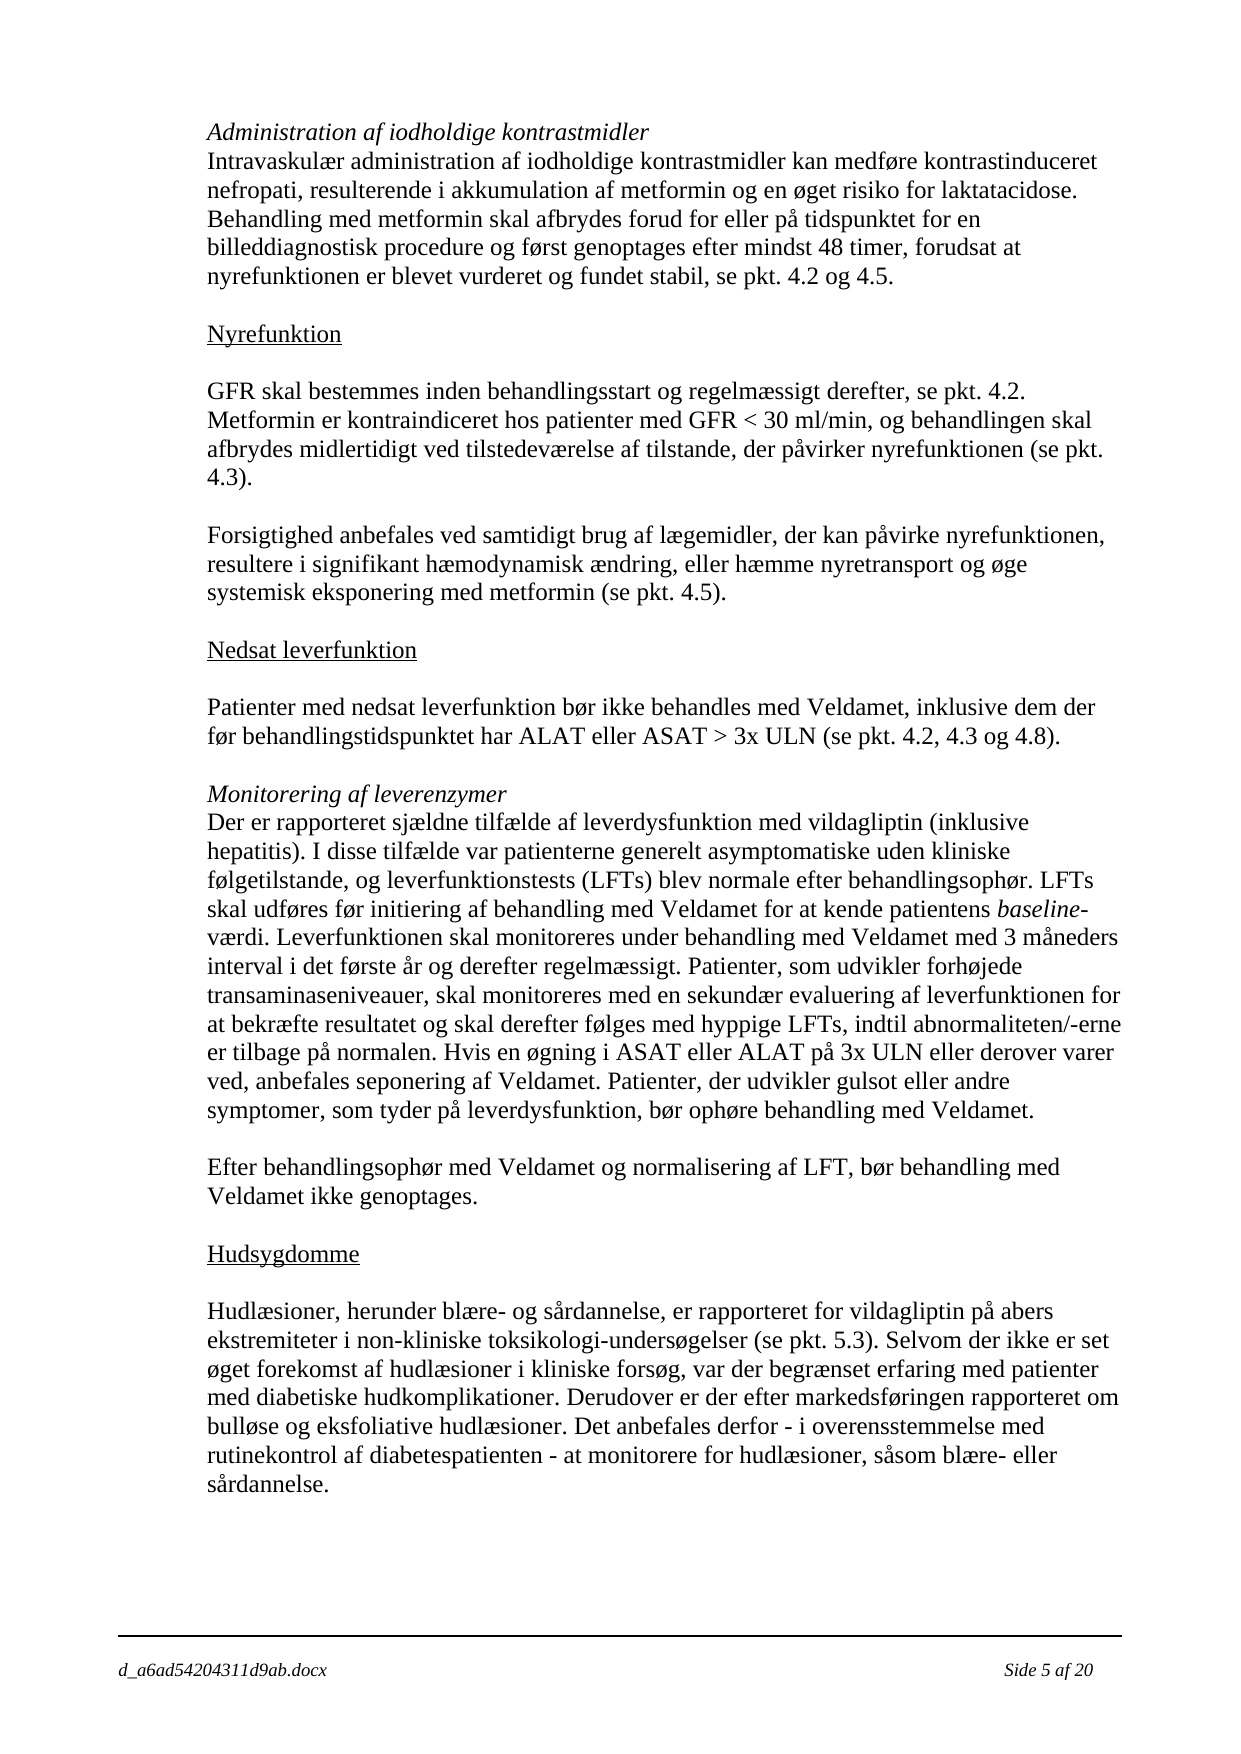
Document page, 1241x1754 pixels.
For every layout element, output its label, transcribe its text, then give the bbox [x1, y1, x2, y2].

text Efter behandlingsophør med Veldamet og normalisering af LFT, bør behandling med Veldamet ikke genoptages. [207, 1152, 1122, 1210]
text Administration af iodholdige kontrastmidler [207, 117, 1122, 146]
text Nyrefunktion [207, 319, 1122, 347]
text Der er rapporteret sjældne tilfælde af leverdysfunktion med vildagliptin (inklusive hepatitis). I disse tilfælde var patienterne generelt asymptomatiske uden kliniske følgetilstande, og leverfunktionstests (LFTs) blev normale efter behandlingsophør. LFTs skal udføres før initiering af behandling med Veldamet for at kende patientens baseline-værdi. Leverfunktionen skal monitoreres under behandling med Veldamet med 3 måneders interval i det første år og derefter regelmæssigt. Patienter, som udvikler forhøjede transaminaseniveauer, skal monitoreres med en sekundær evaluering af leverfunktionen for at bekræfte resultatet og skal derefter følges med hyppige LFTs, indtil abnormaliteten/-erne er tilbage på normalen. Hvis en øgning i ASAT eller ALAT på 3x ULN eller derover varer ved, anbefales seponering af Veldamet. Patienter, der udvikler gulsot eller andre symptomer, som tyder på leverdysfunktion, bør ophøre behandling med Veldamet. [207, 807, 1122, 1124]
text GFR skal bestemmes inden behandlingsstart og regelmæssigt derefter, se pkt. 4.2. Metformin er kontraindiceret hos patienter med GFR < 30 ml/min, og behandlingen skal afbrydes midlertidigt ved tilstedeværelse af tilstande, der påvirker nyrefunktionen (se pkt. 4.3). [207, 376, 1122, 491]
text Hudsygdomme [207, 1239, 1122, 1267]
text Monitorering af leverenzymer [207, 779, 1122, 807]
text Patienter med nedsat leverfunktion bør ikke behandles med Veldamet, inklusive dem der før behandlingstidspunktet har ALAT eller ASAT > 3x ULN (se pkt. 4.2, 4.3 og 4.8). [207, 692, 1122, 750]
text Nedsat leverfunktion [207, 635, 1122, 664]
text Hudlæsioner, herunder blære- og sårdannelse, er rapporteret for vildagliptin på abers ekstremiteter i non-kliniske toksikologi-undersøgelser (se pkt. 5.3). Selvom der ikke er set øget forekomst af hudlæsioner i kliniske forsøg, var der begrænset erfaring med patienter med diabetiske hudkomplikationer. Derudover er der efter markedsføringen rapporteret om bulløse og eksfoliative hudlæsioner. Det anbefales derfor - i overensstemmelse med rutinekontrol af diabetespatienten - at monitorere for hudlæsioner, såsom blære- eller sårdannelse. [207, 1296, 1122, 1497]
text Intravaskulær administration af iodholdige kontrastmidler kan medføre kontrastinduceret nefropati, resulterende i akkumulation af metformin og en øget risiko for laktatacidose. Behandling med metformin skal afbrydes forud for eller på tidspunktet for en billeddiagnostisk procedure og først genoptages efter mindst 48 timer, forudsat at nyrefunktionen er blevet vurderet og fundet stabil, se pkt. 4.2 og 4.5. [207, 146, 1122, 290]
text Forsigtighed anbefales ved samtidigt brug af lægemidler, der kan påvirke nyrefunktionen, resultere i signifikant hæmodynamisk ændring, eller hæmme nyretransport og øge systemisk eksponering med metformin (se pkt. 4.5). [207, 520, 1122, 606]
